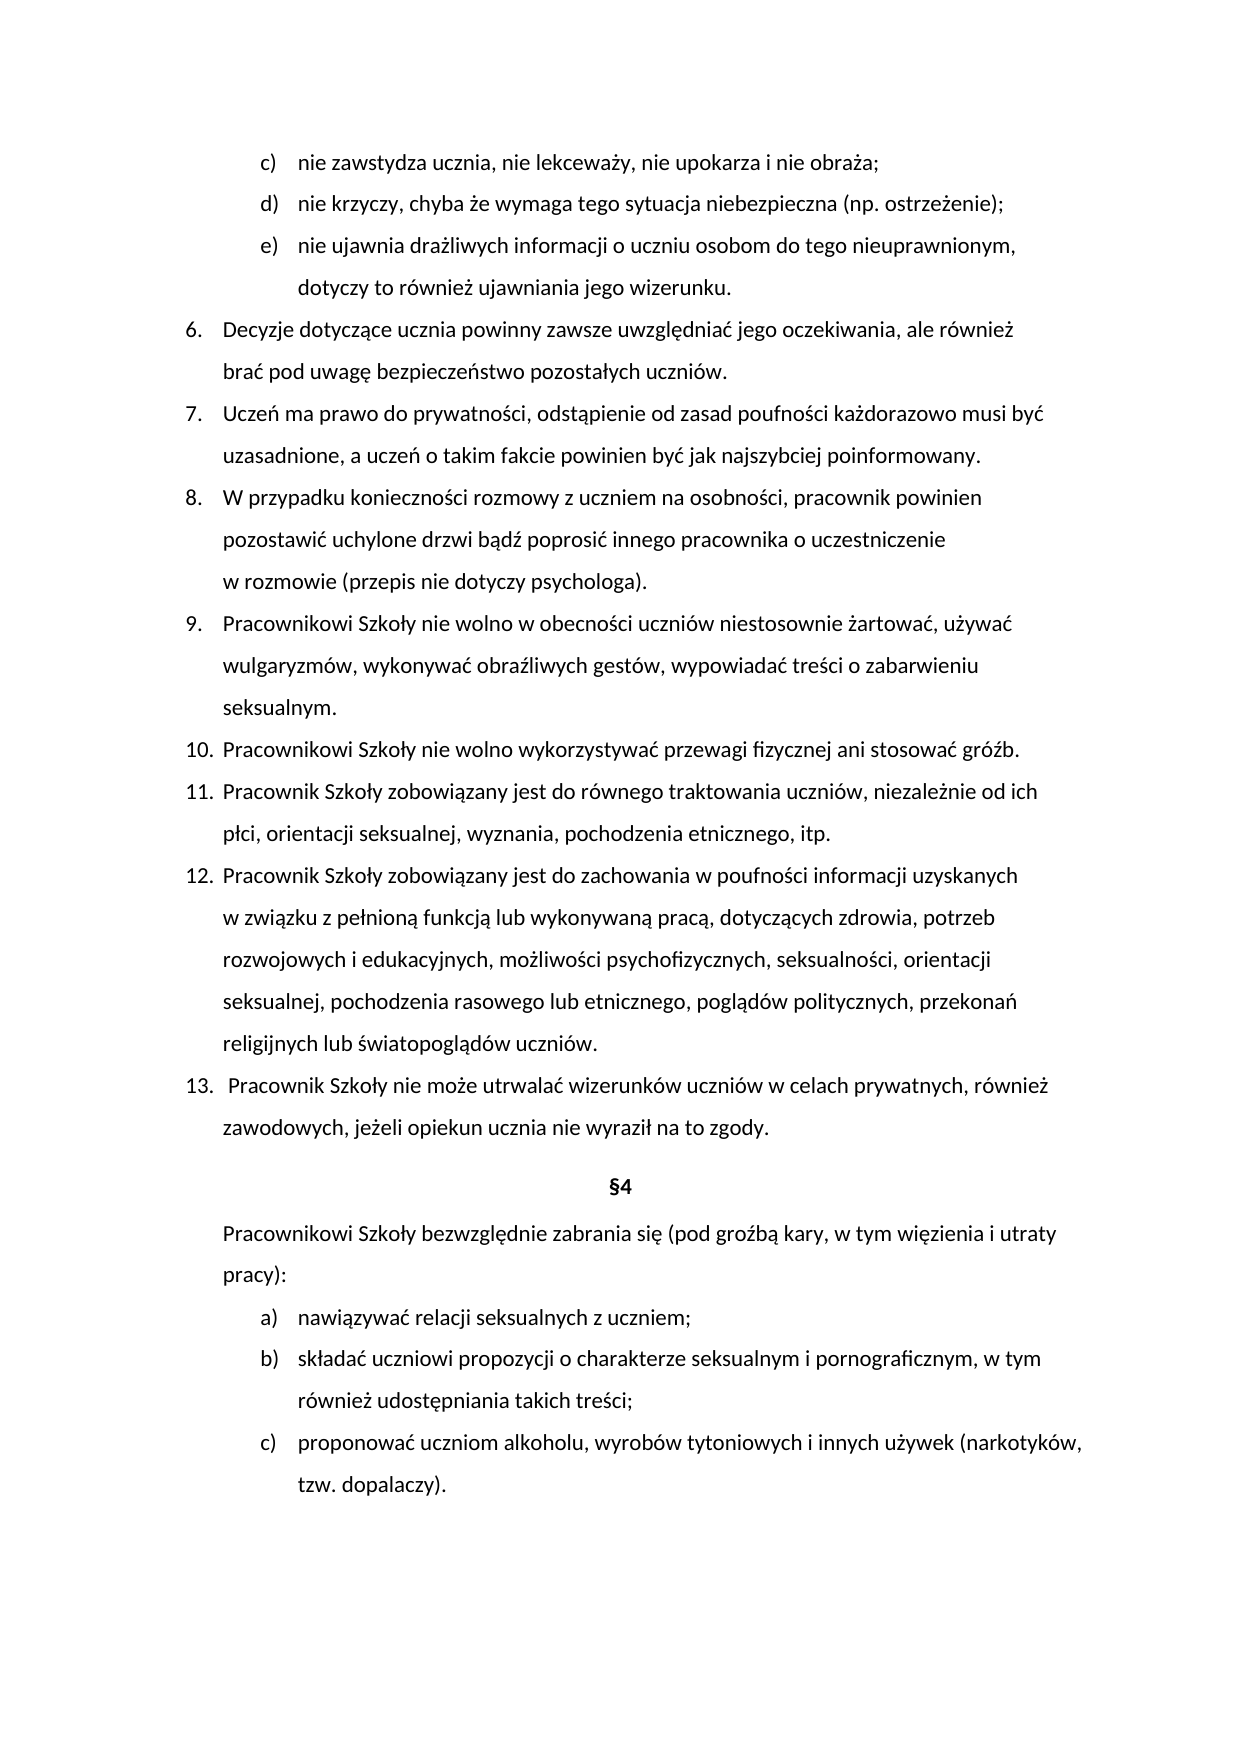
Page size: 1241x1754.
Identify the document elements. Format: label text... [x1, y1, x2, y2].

list nawiązywać relacji seksualnych z uczniem; [260, 1303, 1093, 1331]
list seksualnej, pochodzenia rasowego lub etnicznego, poglądów politycznych, przekonań [223, 987, 1093, 1015]
list W przypadku konieczności rozmowy z uczniem na osobności, pracownik powinien [185, 483, 1093, 511]
list uzasadnione, a uczeń o takim fakcie powinien być jak najszybciej poinformowany. [223, 441, 1093, 469]
list Pracownik Szkoły zobowiązany jest do zachowania w poufności informacji uzyskanych [185, 861, 1093, 889]
list Pracownikowi Szkoły bezwzględnie zabrania się (pod groźbą kary, w tym więzienia i utraty [223, 1219, 1093, 1247]
list Pracownik Szkoły nie może utrwalać wizerunków uczniów w celach prywatnych, również [185, 1071, 1093, 1099]
list religijnych lub światopoglądów uczniów. [223, 1029, 1093, 1057]
list rozwojowych i edukacyjnych, możliwości psychofizycznych, seksualności, orientacji [223, 945, 1093, 973]
list pracy): [223, 1261, 1093, 1289]
list płci, orientacji seksualnej, wyznania, pochodzenia etnicznego, itp. [223, 819, 1093, 847]
list wulgaryzmów, wykonywać obraźliwych gestów, wypowiadać treści o zabarwieniu [223, 651, 1093, 679]
list Pracownik Szkoły zobowiązany jest do równego traktowania uczniów, niezależnie od ich [185, 777, 1093, 805]
list brać pod uwagę bezpieczeństwo pozostałych uczniów. [223, 357, 1093, 386]
list tzw. dopalaczy). [298, 1471, 1093, 1498]
list Uczeń ma prawo do prywatności, odstąpienie od zasad poufności każdorazowo musi być [185, 399, 1093, 427]
list zawodowych, jeżeli opiekun ucznia nie wyraził na to zgody. [223, 1113, 1093, 1141]
list nie ujawnia drażliwych informacji o uczniu osobom do tego nieuprawnionym, dotyczy to również ujawniania jego wizerunku. [260, 232, 1093, 302]
list składać uczniowi propozycji o charakterze seksualnym i pornograficznym, w tym również udostępniania takich treści; [260, 1344, 1093, 1414]
list w związku z pełnioną funkcją lub wykonywaną pracą, dotyczących zdrowia, potrzeb [223, 903, 1093, 931]
text §4 [148, 1172, 1093, 1200]
list pozostawić uchylone drzwi bądź poprosić innego pracownika o uczestniczenie [223, 525, 1093, 553]
list w rozmowie (przepis nie dotyczy psychologa). [223, 567, 1093, 595]
list Decyzje dotyczące ucznia powinny zawsze uwzględniać jego oczekiwania, ale również [185, 316, 1093, 343]
list Pracownikowi Szkoły nie wolno w obecności uczniów niestosownie żartować, używać [185, 609, 1093, 637]
list proponować uczniom alkoholu, wyrobów tytoniowych i innych używek (narkotyków, [260, 1428, 1093, 1457]
list Pracownikowi Szkoły nie wolno wykorzystywać przewagi fizycznej ani stosować gróźb. [185, 735, 1093, 763]
list nie krzyczy, chyba że wymaga tego sytuacja niebezpieczna (np. ostrzeżenie); [260, 189, 1093, 218]
list seksualnym. [223, 693, 1093, 721]
list nie zawstydza ucznia, nie lekceważy, nie upokarza i nie obraża; [260, 148, 1093, 176]
